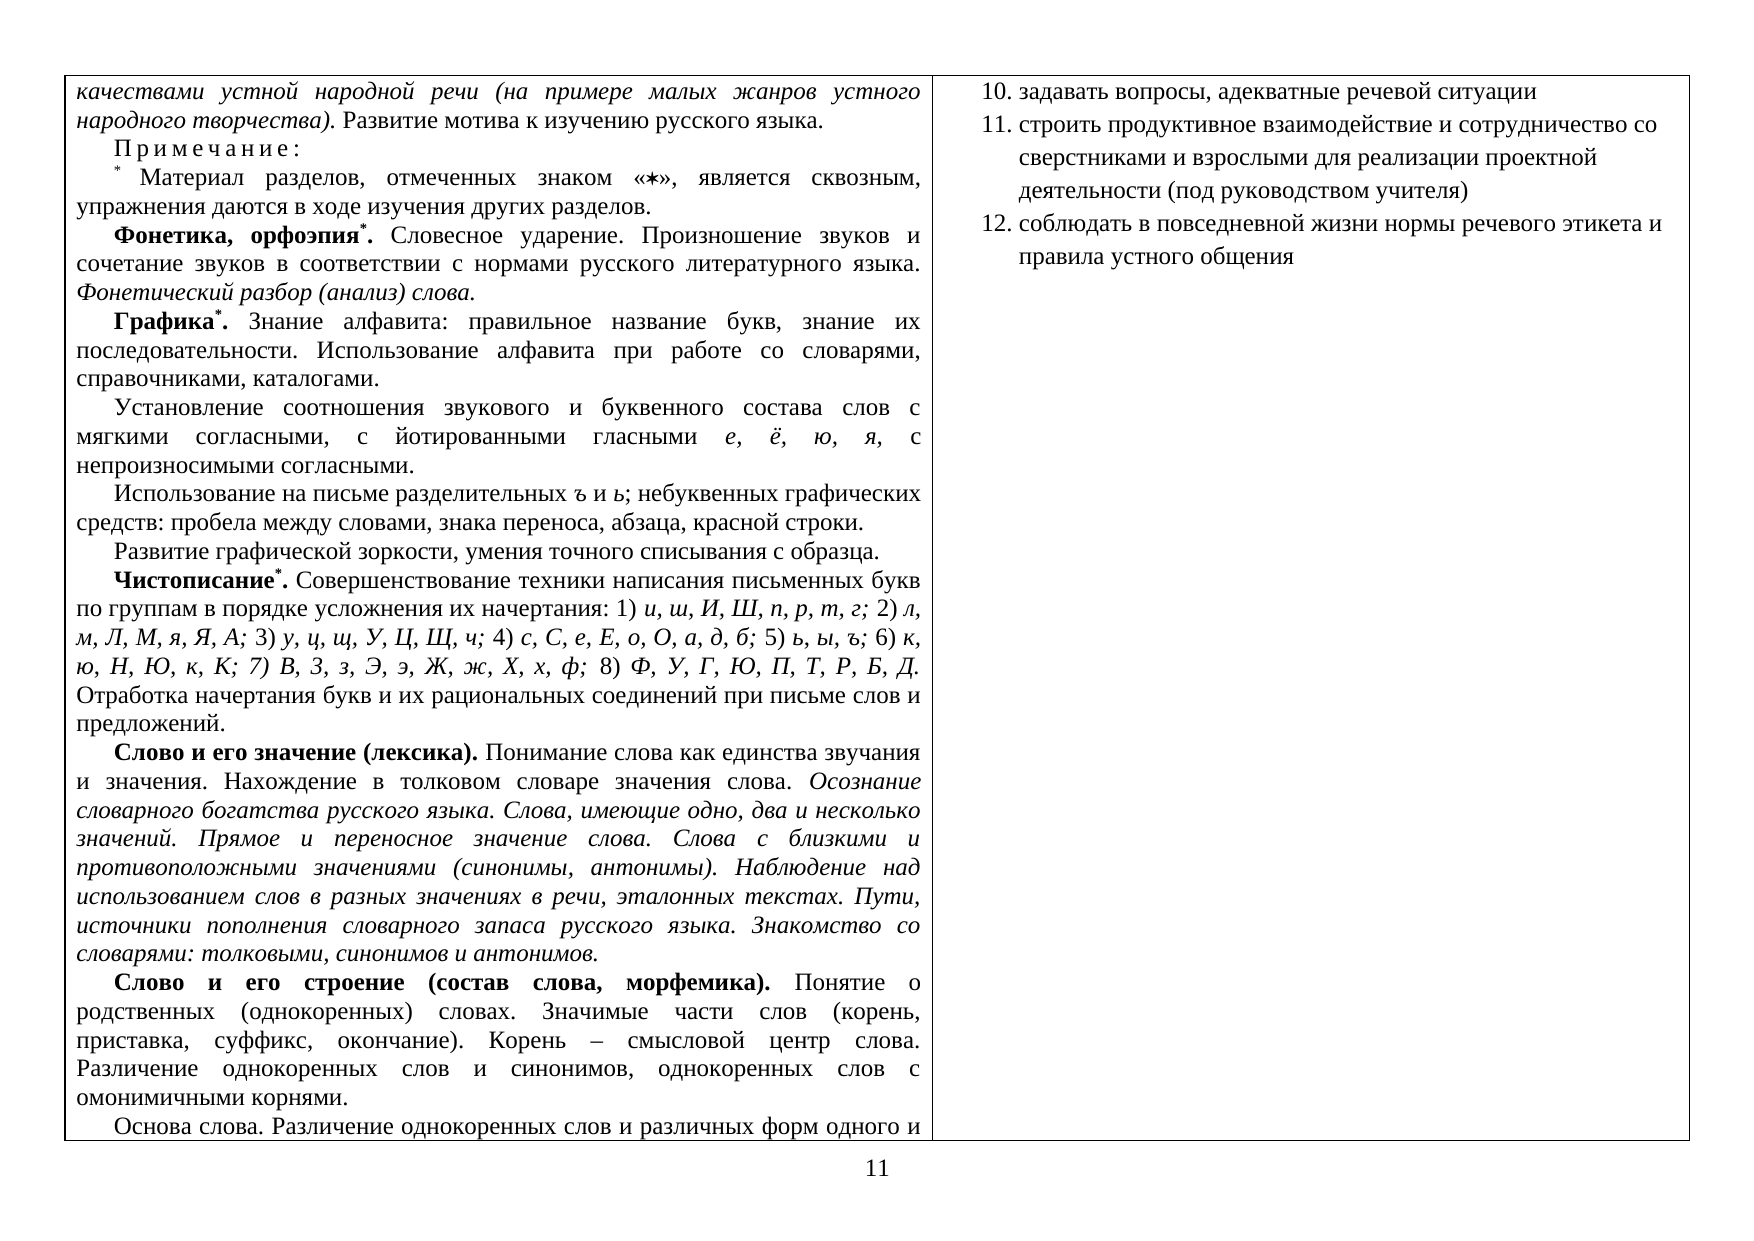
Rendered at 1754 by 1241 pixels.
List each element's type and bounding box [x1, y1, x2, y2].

table_cell [933, 76, 1689, 1140]
table_cell [66, 76, 932, 1140]
